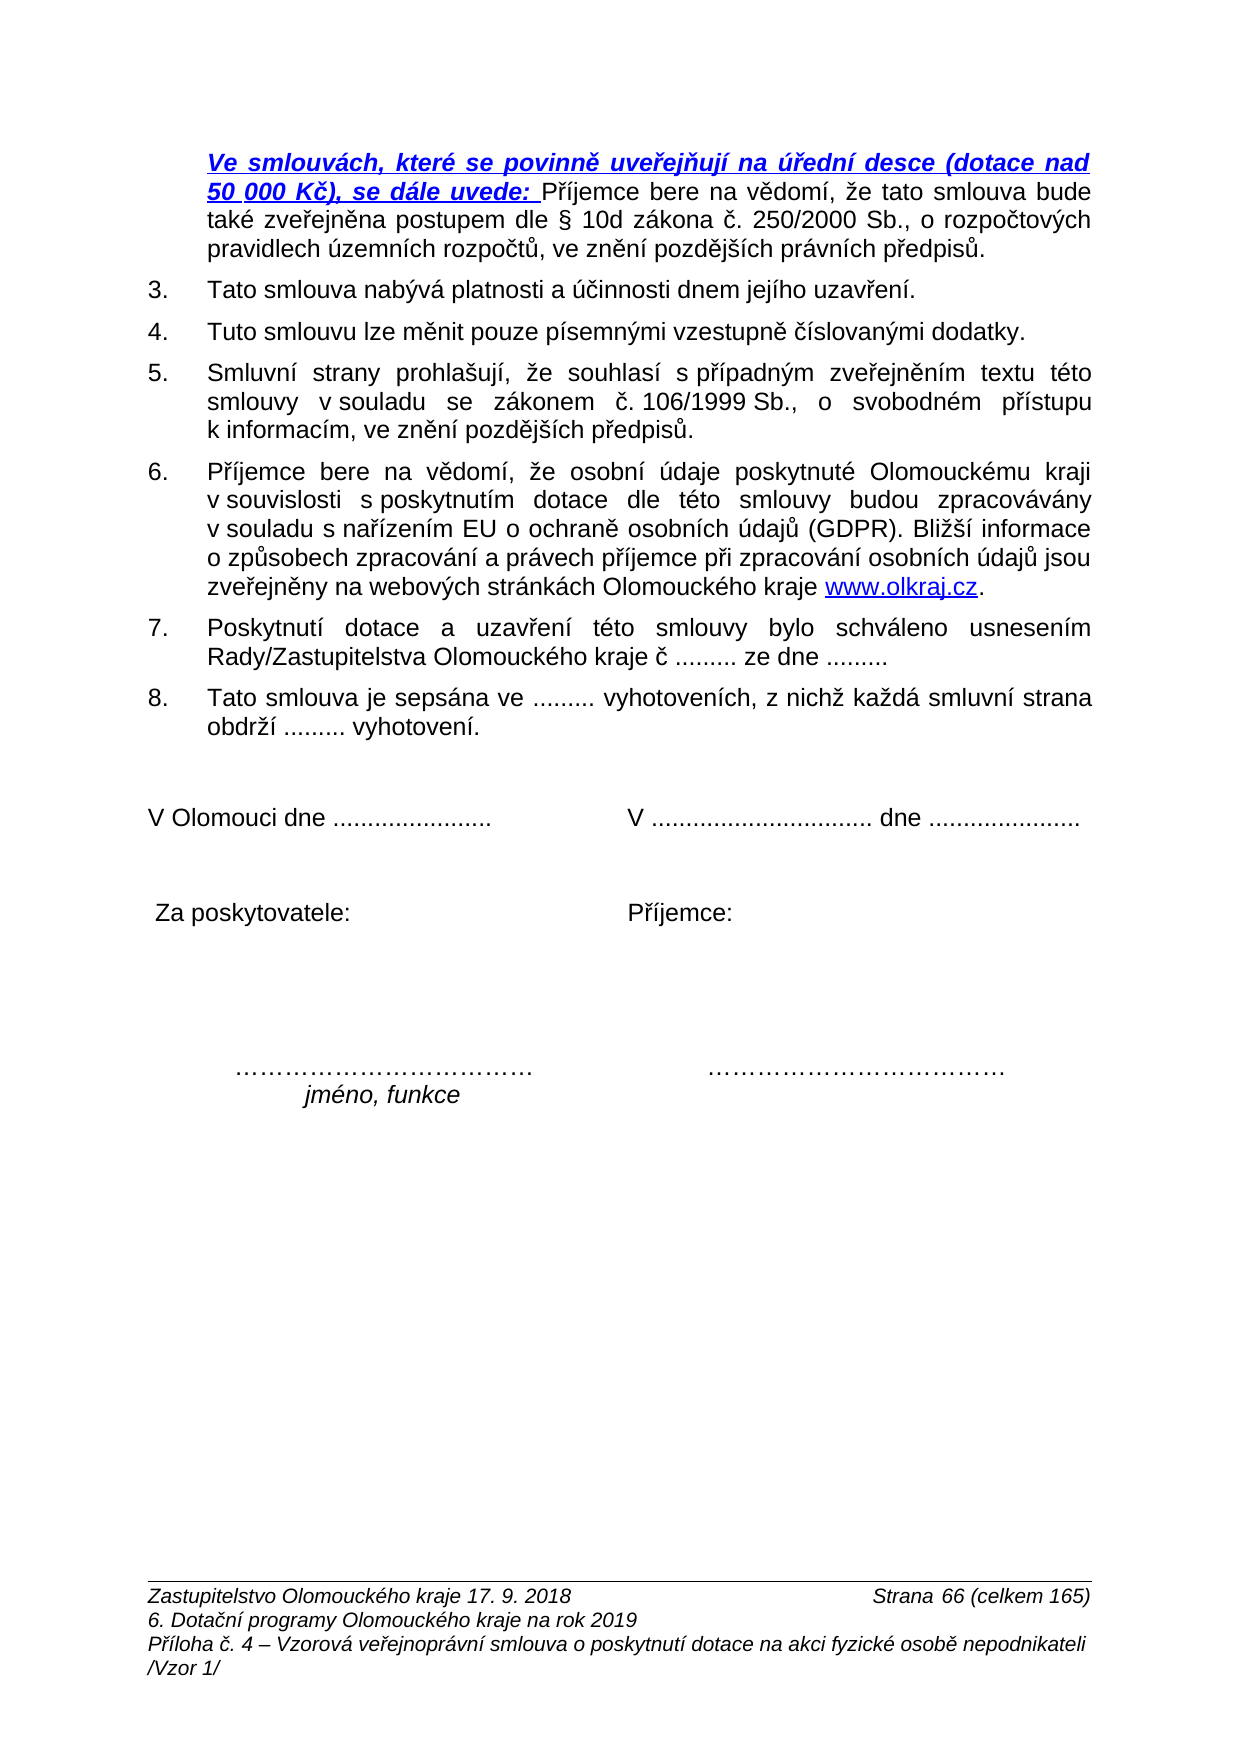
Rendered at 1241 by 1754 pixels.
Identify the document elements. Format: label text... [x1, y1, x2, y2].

text Ve smlouvách, které se povinně uveřejňují na úřední desce (dotace nad 50 000 Kč), se dále uvede: Příjemce bere na vědomí, že tato smlouva bude také zveřejněna postupem dle § 10d zákona č. 250/2000 Sb., o rozpočtových pravidlech územních rozpočtů, ve znění pozdějších právních předpisů. [207, 148, 1092, 263]
list Příjemce bere na vědomí, že osobní údaje poskytnuté Olomouckému kraji v souvislosti s poskytnutím dotace dle této smlouvy budou zpracovávány v souladu s nařízením EU o ochraně osobních údajů (GDPR). Bližší informace o způsobech zpracování a právech příjemce při zpracování osobních údajů jsou zveřejněny na webových stránkách Olomouckého kraje www.olkraj.cz. [148, 456, 1092, 600]
table_header Za poskytovatele: [148, 894, 620, 964]
text V Olomouci dne ....................... V ................................ dne ...................... [148, 803, 1092, 831]
list Tuto smlouvu lze měnit pouze písemnými vzestupně číslovanými dodatky. [148, 316, 1092, 345]
list Tato smlouva nabývá platnosti a účinnosti dnem jejího uzavření. [148, 275, 1092, 304]
list Smluvní strany prohlašují, že souhlasí s případným zveřejněním textu této smlouvy v souladu se zákonem č. 106/1999 Sb., o svobodném přístupu k informacím, ve znění pozdějších předpisů. [148, 358, 1092, 444]
table_cell ……………………………… [620, 964, 1092, 1138]
table_cell ……………………………… jméno, funkce [148, 964, 620, 1138]
list Tato smlouva je sepsána ve ......... vyhotoveních, z nichž každá smluvní strana obdrží ......... vyhotovení. [148, 683, 1092, 740]
table_header Příjemce: [620, 894, 1092, 964]
list Poskytnutí dotace a uzavření této smlouvy bylo schváleno usnesením Rady/Zastupitelstva Olomouckého kraje č ......... ze dne ......... [148, 613, 1092, 670]
